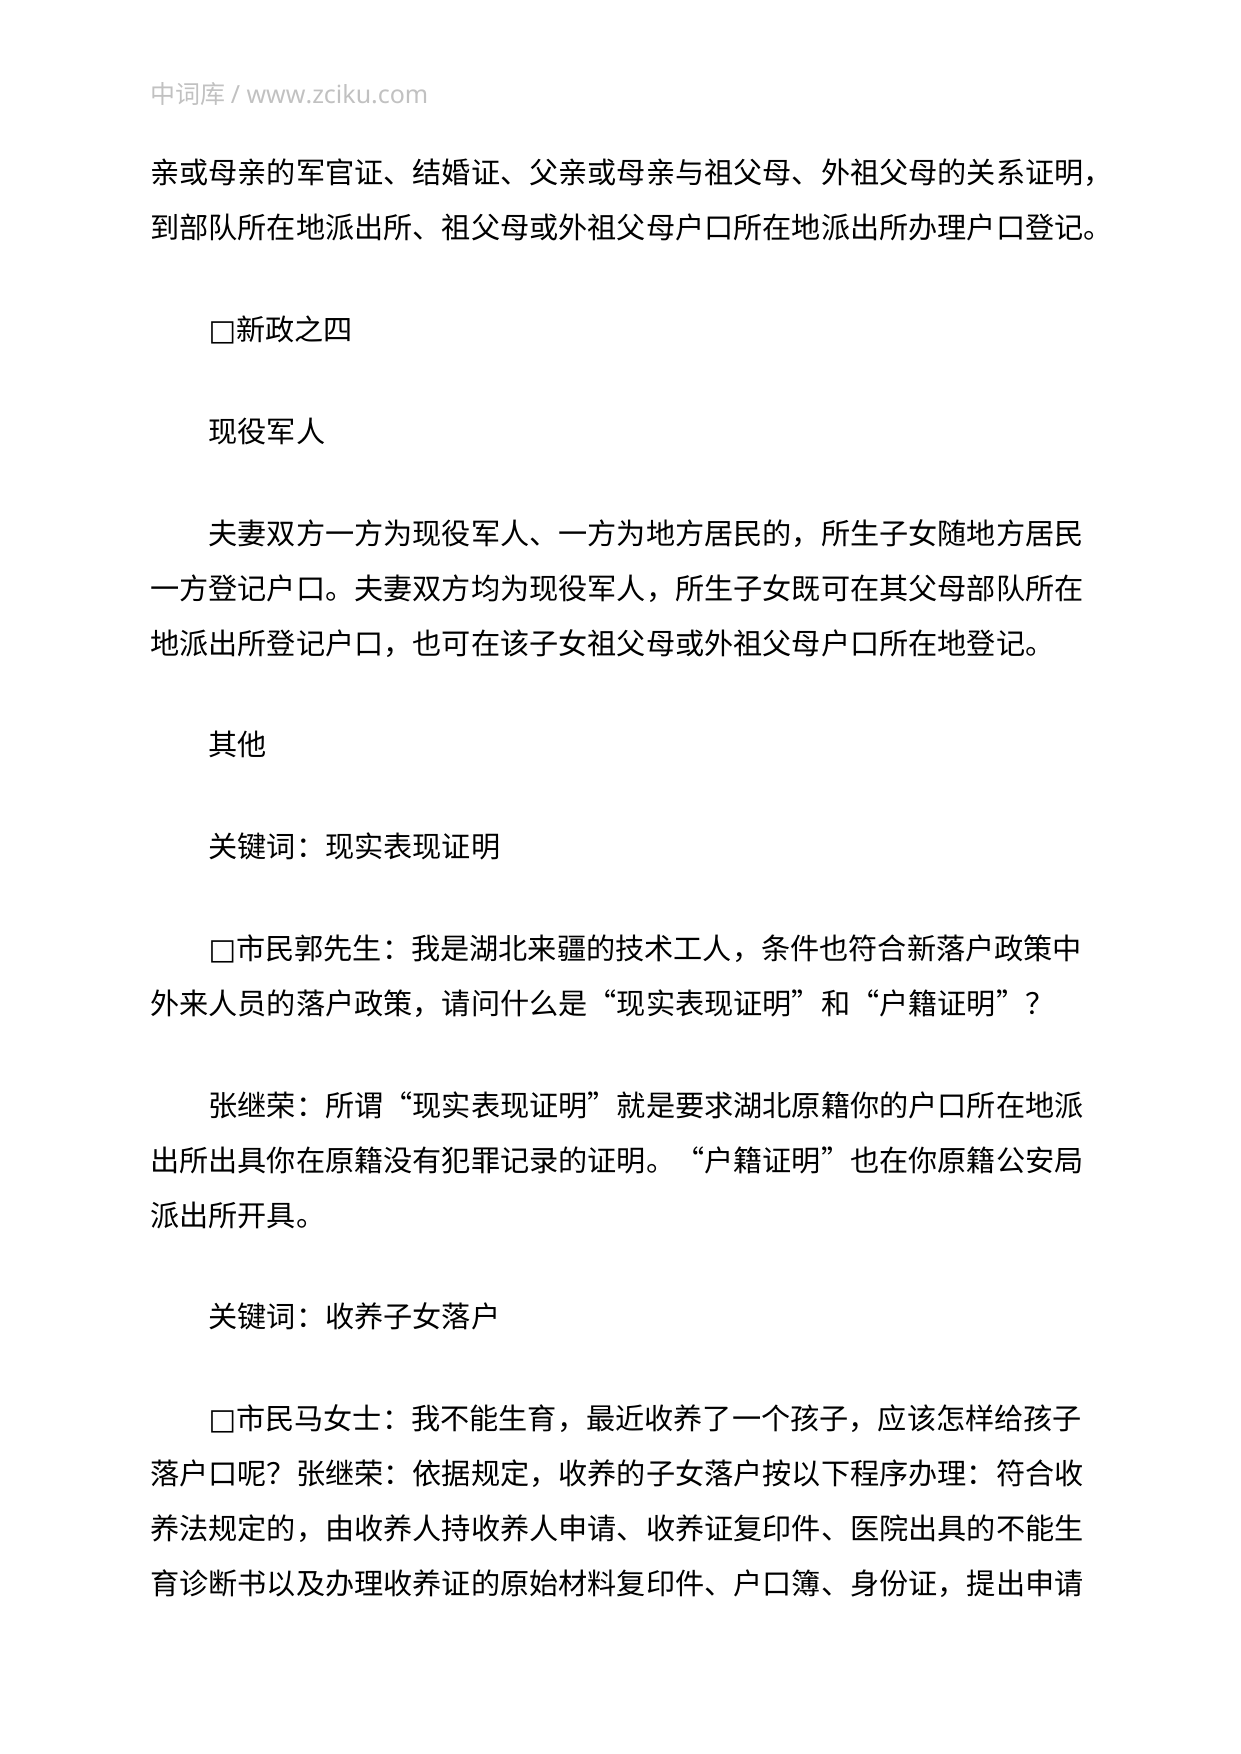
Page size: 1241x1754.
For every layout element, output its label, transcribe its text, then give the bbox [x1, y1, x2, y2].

text 关键词：收养子女落户 [150, 1294, 1090, 1336]
text 张继荣：所谓“现实表现证明”就是要求湖北原籍你的户口所在地派出所出具你在原籍没有犯罪记录的证明。“户籍证明”也在你原籍公安局派出所开具。 [150, 1082, 1090, 1234]
text 夫妻双方一方为现役军人、一方为地方居民的，所生子女随地方居民一方登记户口。夫妻双方均为现役军人，所生子女既可在其父母部队所在地派出所登记户口，也可在该子女祖父母或外祖父母户口所在地登记。 [150, 510, 1090, 662]
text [150, 150, 1090, 247]
text 现役军人 [150, 409, 1090, 451]
text □新政之四 [150, 307, 1090, 349]
text 关键词：现实表现证明 [150, 824, 1090, 866]
text 其他 [150, 722, 1090, 764]
text □市民郭先生：我是湖北来疆的技术工人，条件也符合新落户政策中外来人员的落户政策，请问什么是“现实表现证明”和“户籍证明”？ [150, 926, 1090, 1023]
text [150, 1396, 1090, 1603]
